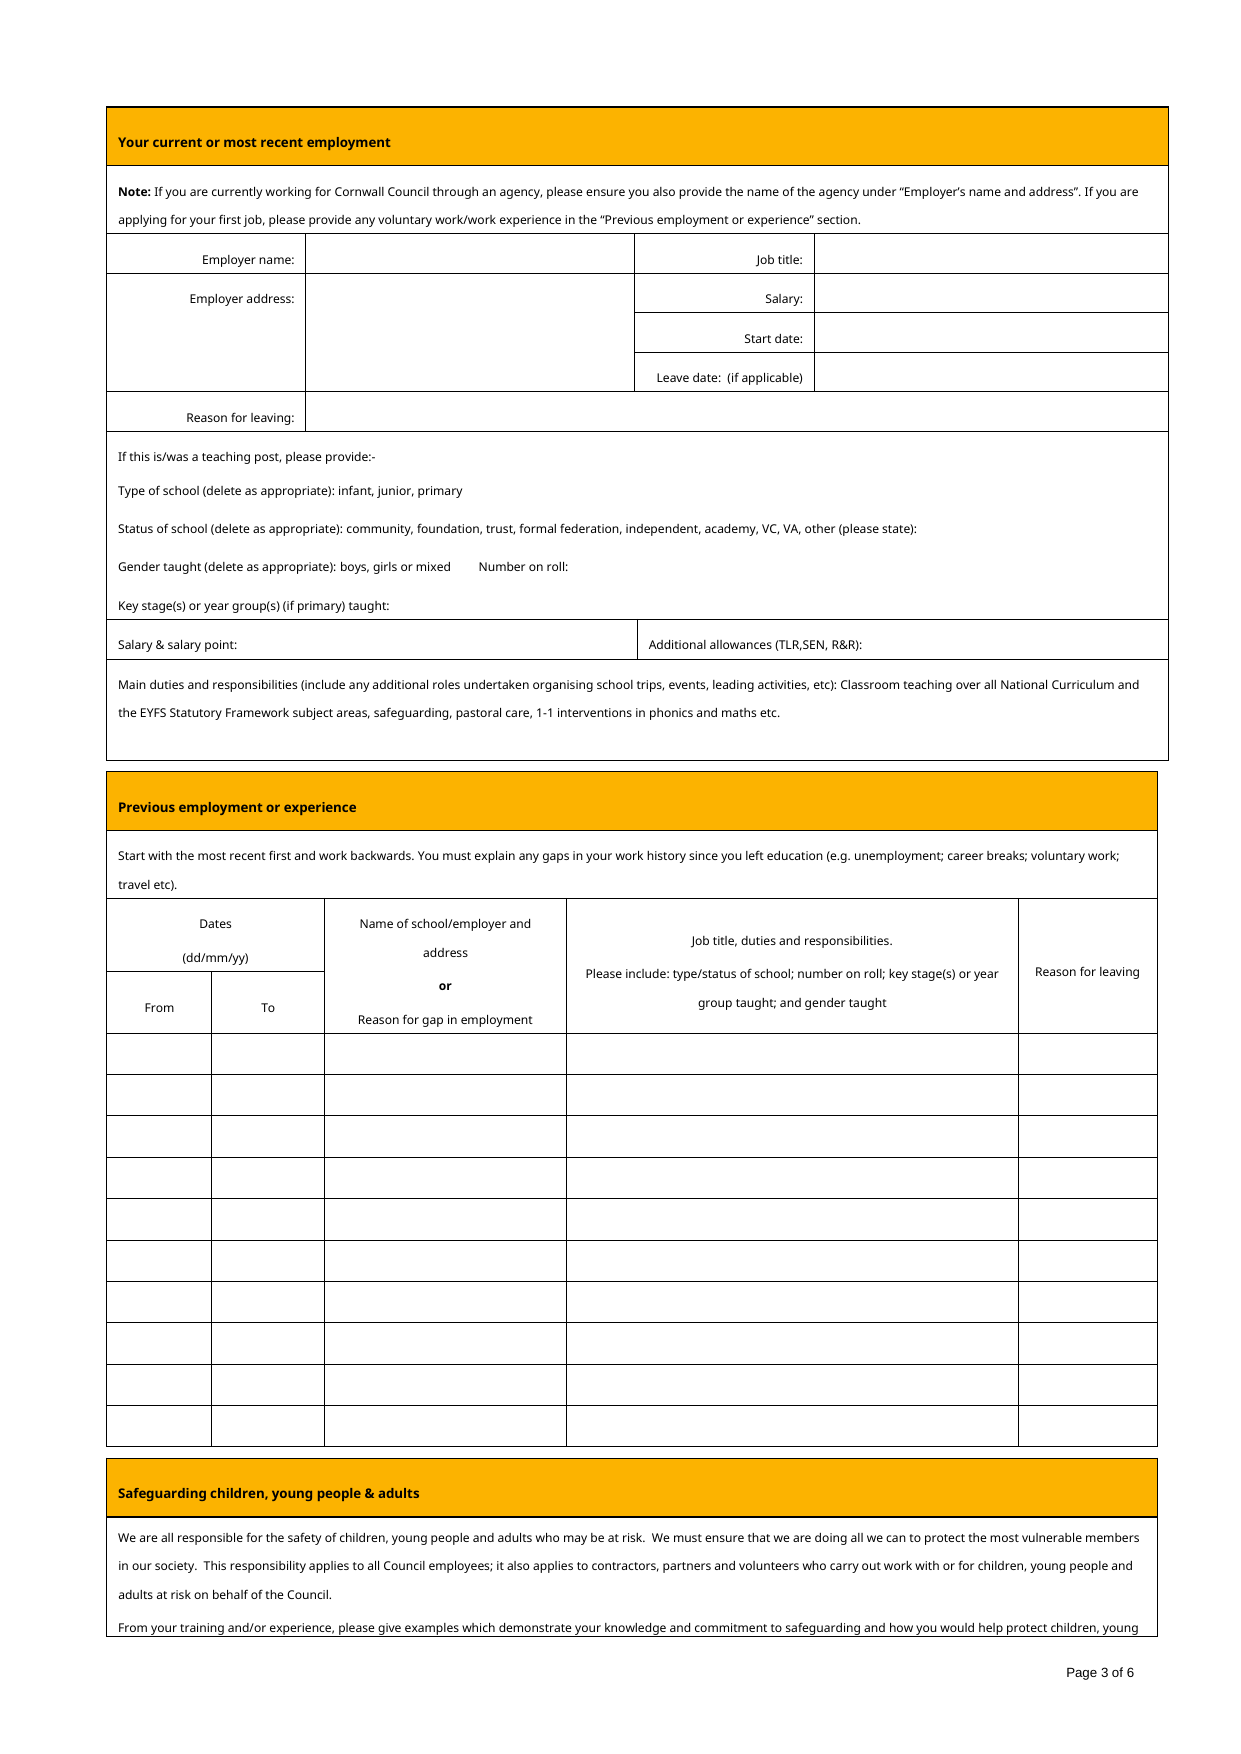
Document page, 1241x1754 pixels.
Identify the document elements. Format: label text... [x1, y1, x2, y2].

table_cell [1019, 1282, 1157, 1322]
table_cell Status of school (delete as appropriate): community, foundation, trust, formal federation, independent, academy, VC, VA, other (please state): [107, 504, 1168, 542]
table_cell [567, 1241, 1018, 1281]
table_cell [212, 1282, 324, 1322]
table_cell From [107, 972, 211, 1033]
table_cell Gender taught (delete as appropriate): boys, girls or mixed Number on roll: [107, 542, 1168, 581]
table_header Previous employment or experience [107, 772, 1157, 830]
table_cell Start date: [635, 313, 814, 352]
table_cell [325, 1282, 566, 1322]
table_cell [107, 1406, 211, 1446]
table_cell [107, 1199, 211, 1239]
table_cell [212, 1241, 324, 1281]
table_cell [107, 1323, 211, 1363]
table_cell [325, 1241, 566, 1281]
table_cell [306, 234, 634, 273]
table_cell [1019, 1158, 1157, 1198]
table_cell [306, 392, 1168, 431]
table_cell [325, 1034, 566, 1074]
table_cell [212, 1116, 324, 1157]
table_cell Salary & salary point: [107, 620, 637, 658]
table_cell [567, 1158, 1018, 1198]
table_cell [815, 353, 1168, 391]
table_cell Salary: [635, 274, 814, 312]
table_cell [567, 1199, 1018, 1239]
table_cell [212, 1199, 324, 1239]
table_cell [567, 1282, 1018, 1322]
table_cell [1019, 1241, 1157, 1281]
table_cell [107, 1158, 211, 1198]
table_cell [1019, 1406, 1157, 1446]
table_cell Reason for leaving [1019, 899, 1157, 1033]
table_cell [107, 1365, 211, 1405]
table_cell [815, 274, 1168, 312]
table_cell [107, 1282, 211, 1322]
table_cell [1019, 1034, 1157, 1074]
table_cell [567, 1034, 1018, 1074]
table_cell [107, 1075, 211, 1115]
table_cell [1019, 1199, 1157, 1239]
table_cell [212, 1034, 324, 1074]
table_cell [567, 1075, 1018, 1115]
table_cell Leave date: (if applicable) [635, 353, 814, 391]
table_cell [325, 1323, 566, 1363]
table_cell [325, 1406, 566, 1446]
table_cell [1019, 1365, 1157, 1405]
table_cell [567, 1116, 1018, 1157]
table_cell Employer address: [107, 274, 305, 391]
table_cell Dates (dd/mm/yy) [107, 899, 324, 971]
table_cell [306, 274, 634, 391]
table_cell [107, 1034, 211, 1074]
table_cell If this is/was a teaching post, please provide:- Type of school (delete as appropriate): infant, junior, primary [107, 432, 1168, 504]
table_cell Start with the most recent first and work backwards. You must explain any gaps in your work history since you left education (e.g. unemployment; career breaks; voluntary work; travel etc). [107, 831, 1157, 898]
table_cell To [212, 972, 324, 1033]
table_cell Key stage(s) or year group(s) (if primary) taught: [107, 581, 1168, 619]
table_cell [212, 1075, 324, 1115]
table_cell [325, 1365, 566, 1405]
table_cell Job title: [635, 234, 814, 273]
table_cell [815, 313, 1168, 352]
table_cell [107, 1518, 1157, 1636]
table_cell [325, 1158, 566, 1198]
table_cell [567, 1323, 1018, 1363]
table_cell Note: If you are currently working for Cornwall Council through an agency, please ensure you also provide the name of the agency under “Employer’s name and address”. If you are applying for your first job, please provide any voluntary work/work experience in the “Previous employment or experience” section. [107, 166, 1168, 233]
table_cell Employer name: [107, 234, 305, 273]
table_cell [212, 1365, 324, 1405]
table_header Your current or most recent employment [107, 108, 1168, 165]
table_cell [212, 1158, 324, 1198]
table_cell [107, 1116, 211, 1157]
table_cell [212, 1406, 324, 1446]
table_cell Job title, duties and responsibilities. Please include: type/status of school; number on roll; key stage(s) or year group taught; and gender taught [567, 899, 1018, 1033]
table_cell [567, 1406, 1018, 1446]
table_cell [815, 234, 1168, 273]
table_cell Main duties and responsibilities (include any additional roles undertaken organising school trips, events, leading activities, etc): Classroom teaching over all National Curriculum and the EYFS Statutory Framework subject areas, safeguarding, pastoral care, 1-1 interventions in phonics and maths etc. [107, 660, 1168, 760]
table_cell Additional allowances (TLR,SEN, R&R): [638, 620, 1168, 658]
table_cell [325, 1199, 566, 1239]
table_cell [212, 1323, 324, 1363]
table_cell Name of school/employer and address or Reason for gap in employment [325, 899, 566, 1033]
table_cell [107, 1241, 211, 1281]
table_cell [1019, 1075, 1157, 1115]
table_cell [325, 1116, 566, 1157]
table_cell [1019, 1116, 1157, 1157]
table_cell [325, 1075, 566, 1115]
table_header Safeguarding children, young people & adults [107, 1459, 1157, 1516]
table_cell Reason for leaving: [107, 392, 305, 431]
table_cell [567, 1365, 1018, 1405]
table_cell [1019, 1323, 1157, 1363]
